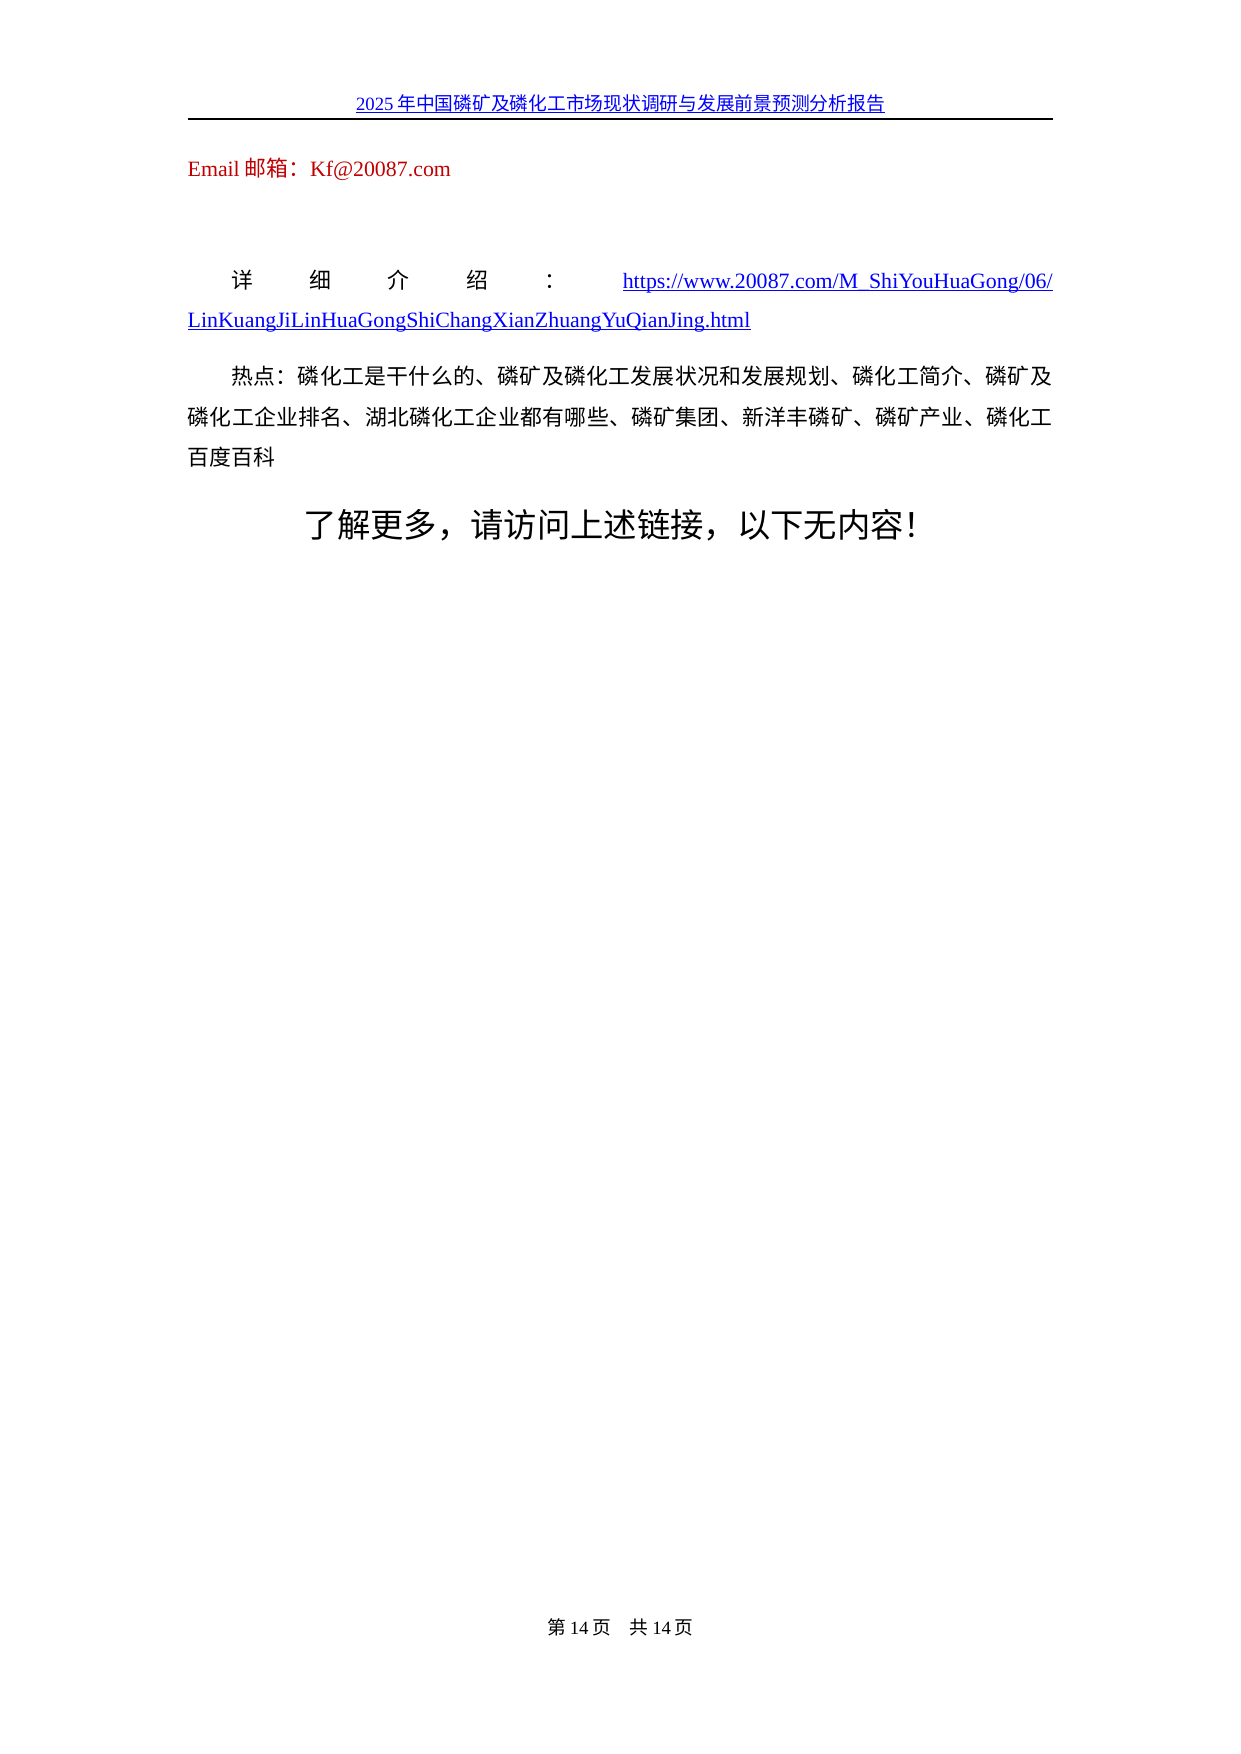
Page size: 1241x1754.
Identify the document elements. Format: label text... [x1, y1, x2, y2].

title 了解更多，请访问上述链接，以下无内容！ [187, 490, 1053, 555]
text Email邮箱：Kf@20087.com [187, 150, 1053, 183]
text 详细介绍：https://www.20087.com/M_ShiYouHuaGong/06/LinKuangJiLinHuaGongShiChangXianZhuangYuQianJing.html [187, 263, 1053, 336]
text 热点：磷化工是干什么的、磷矿及磷化工发展状况和发展规划、磷化工简介、磷矿及磷化工企业排名、湖北磷化工企业都有哪些、磷矿集团、新洋丰磷矿、磷矿产业、磷化工百度百科 [187, 359, 1053, 472]
